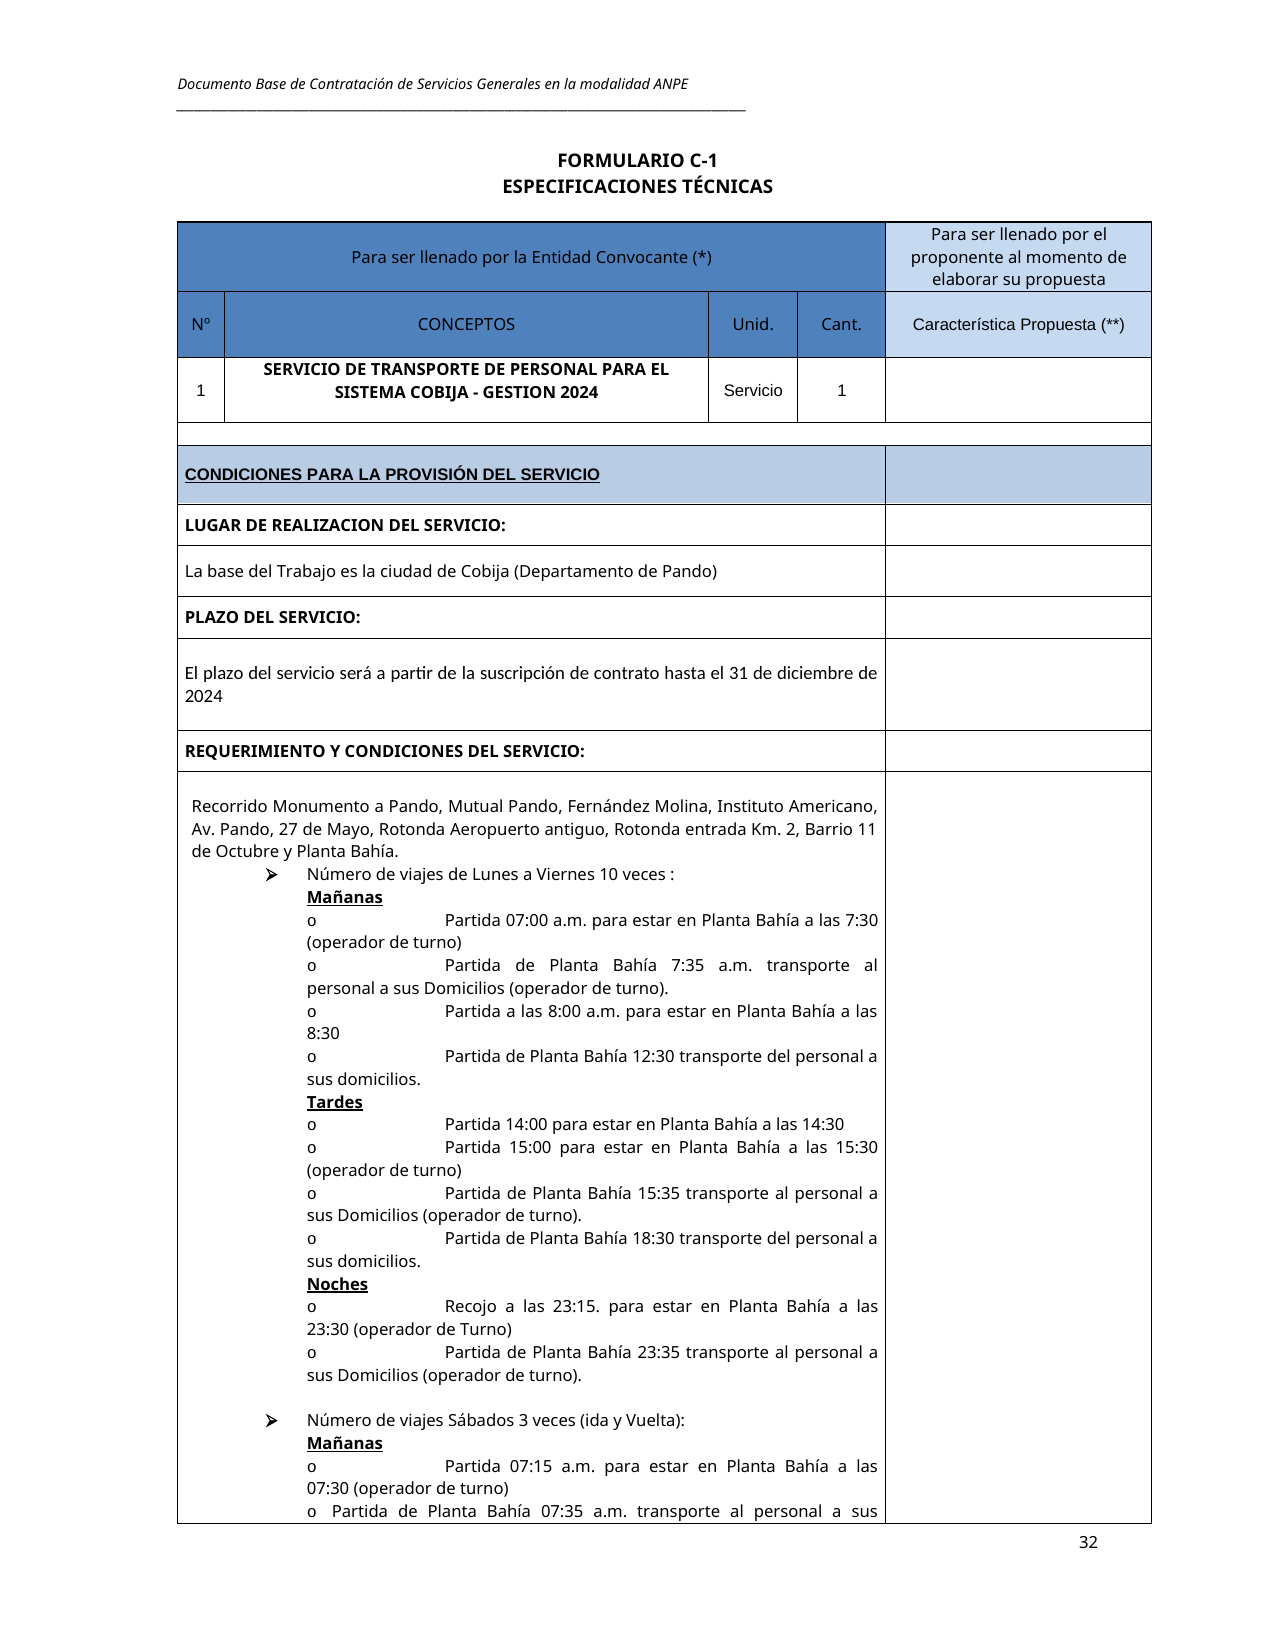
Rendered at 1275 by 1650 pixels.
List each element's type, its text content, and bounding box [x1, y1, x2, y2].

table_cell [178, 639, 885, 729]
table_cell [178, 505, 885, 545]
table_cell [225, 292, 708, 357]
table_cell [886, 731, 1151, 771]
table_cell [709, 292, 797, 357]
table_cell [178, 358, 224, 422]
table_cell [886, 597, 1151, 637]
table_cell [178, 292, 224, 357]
text ESPECIFICACIONES TÉCNICAS [177, 173, 1098, 199]
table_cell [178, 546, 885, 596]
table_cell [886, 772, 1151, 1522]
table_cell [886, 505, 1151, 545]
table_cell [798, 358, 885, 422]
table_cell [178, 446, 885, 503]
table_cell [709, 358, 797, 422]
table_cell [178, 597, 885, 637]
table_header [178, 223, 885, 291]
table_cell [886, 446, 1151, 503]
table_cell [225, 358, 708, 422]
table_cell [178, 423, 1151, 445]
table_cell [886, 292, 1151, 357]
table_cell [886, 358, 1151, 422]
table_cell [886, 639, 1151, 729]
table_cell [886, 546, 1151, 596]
text FORMULARIO C-1 [177, 148, 1098, 173]
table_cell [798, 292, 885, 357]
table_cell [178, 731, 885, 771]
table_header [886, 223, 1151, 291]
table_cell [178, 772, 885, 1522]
